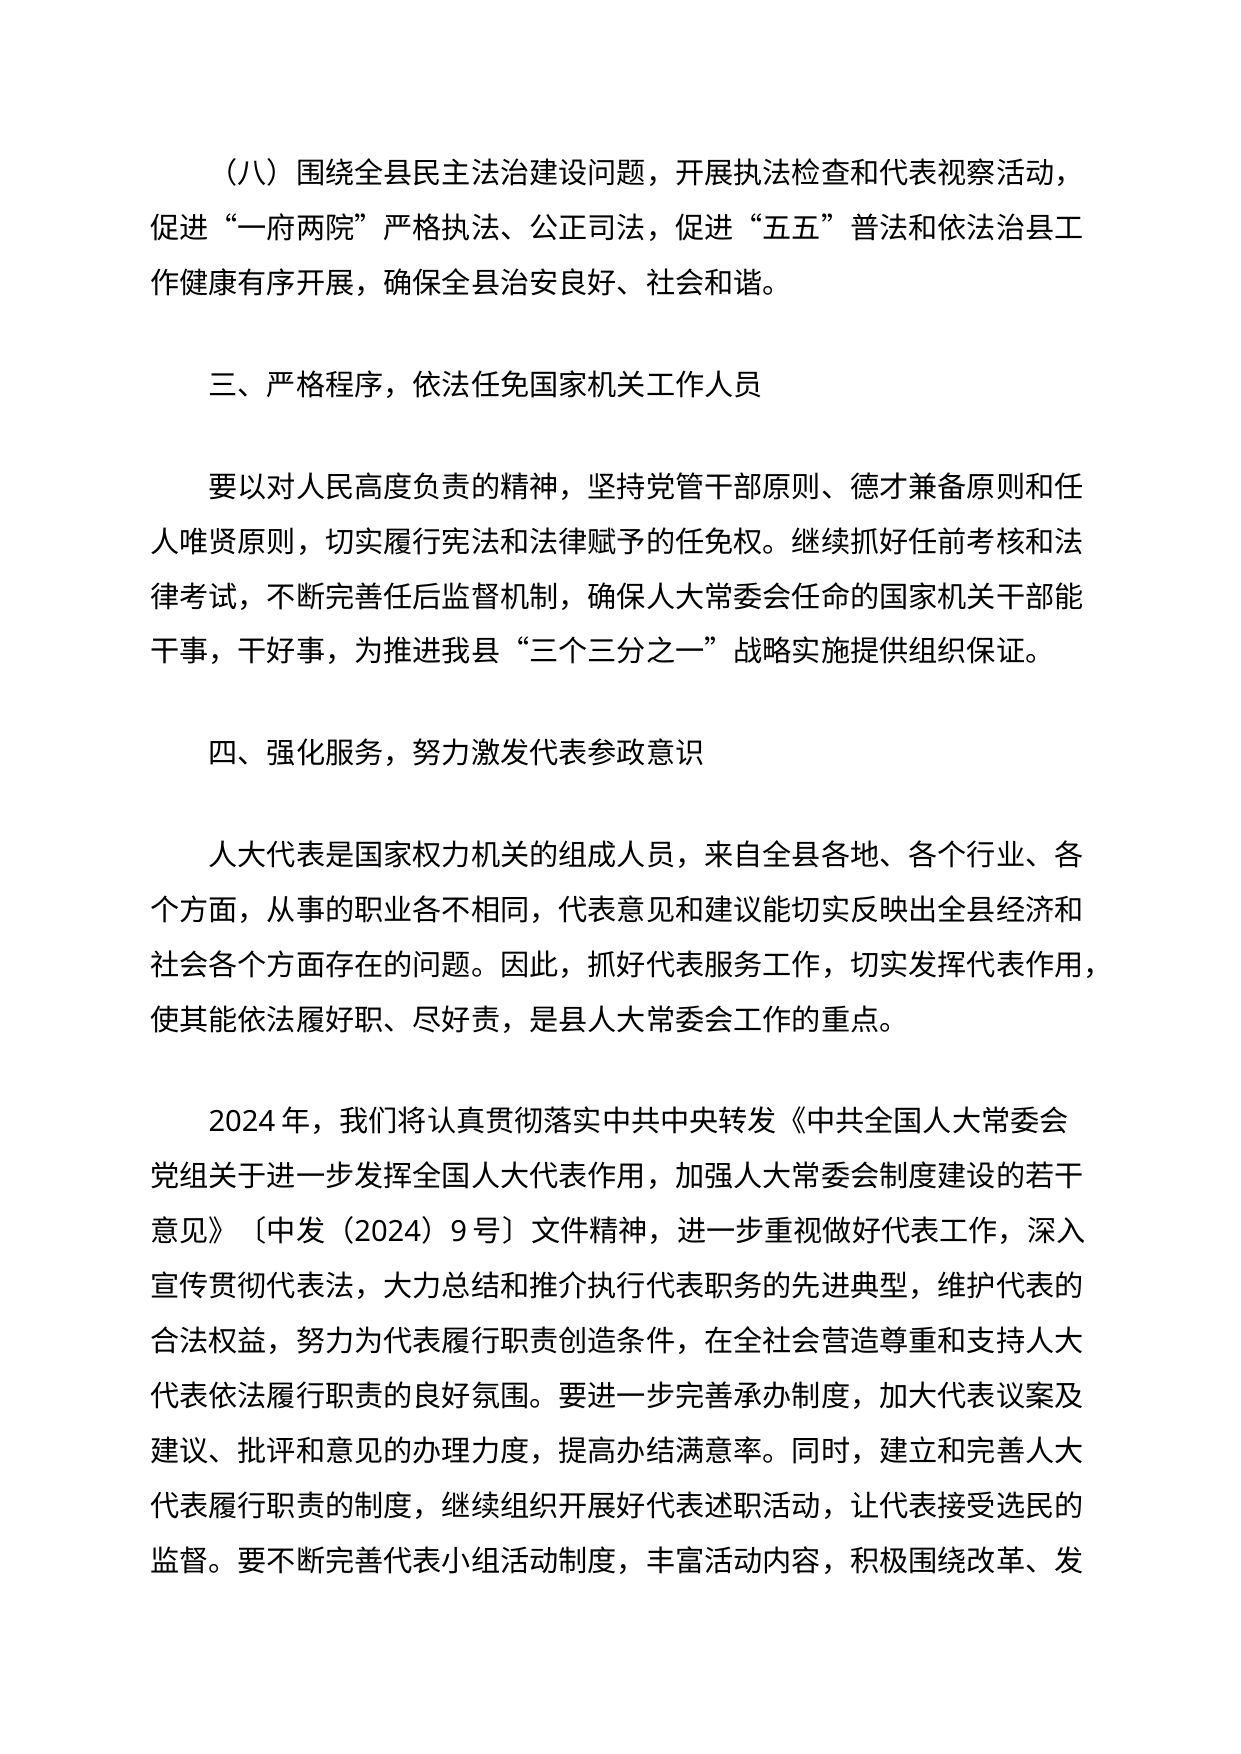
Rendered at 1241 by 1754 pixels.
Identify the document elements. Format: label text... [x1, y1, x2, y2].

text 人大代表是国家权力机关的组成人员，来自全县各地、各个行业、各个方面，从事的职业各不相同，代表意见和建议能切实反映出全县经济和社会各个方面存在的问题。因此，抓好代表服务工作，切实发挥代表作用，使其能依法履好职、尽好责，是县人大常委会工作的重点。 [150, 832, 1090, 1038]
text 四、强化服务，努力激发代表参政意识 [150, 730, 1090, 772]
text （八）围绕全县民主法治建设问题，开展执法检查和代表视察活动，促进“一府两院”严格执法、公正司法，促进“五五”普法和依法治县工作健康有序开展，确保全县治安良好、社会和谐。 [150, 150, 1090, 302]
text 要以对人民高度负责的精神，坚持党管干部原则、德才兼备原则和任人唯贤原则，切实履行宪法和法律赋予的任免权。继续抓好任前考核和法律考试，不断完善任后监督机制，确保人大常委会任命的国家机关干部能干事，干好事，为推进我县“三个三分之一”战略实施提供组织保证。 [150, 463, 1090, 670]
text 三、严格程序，依法任免国家机关工作人员 [150, 362, 1090, 404]
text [150, 1098, 1090, 1580]
